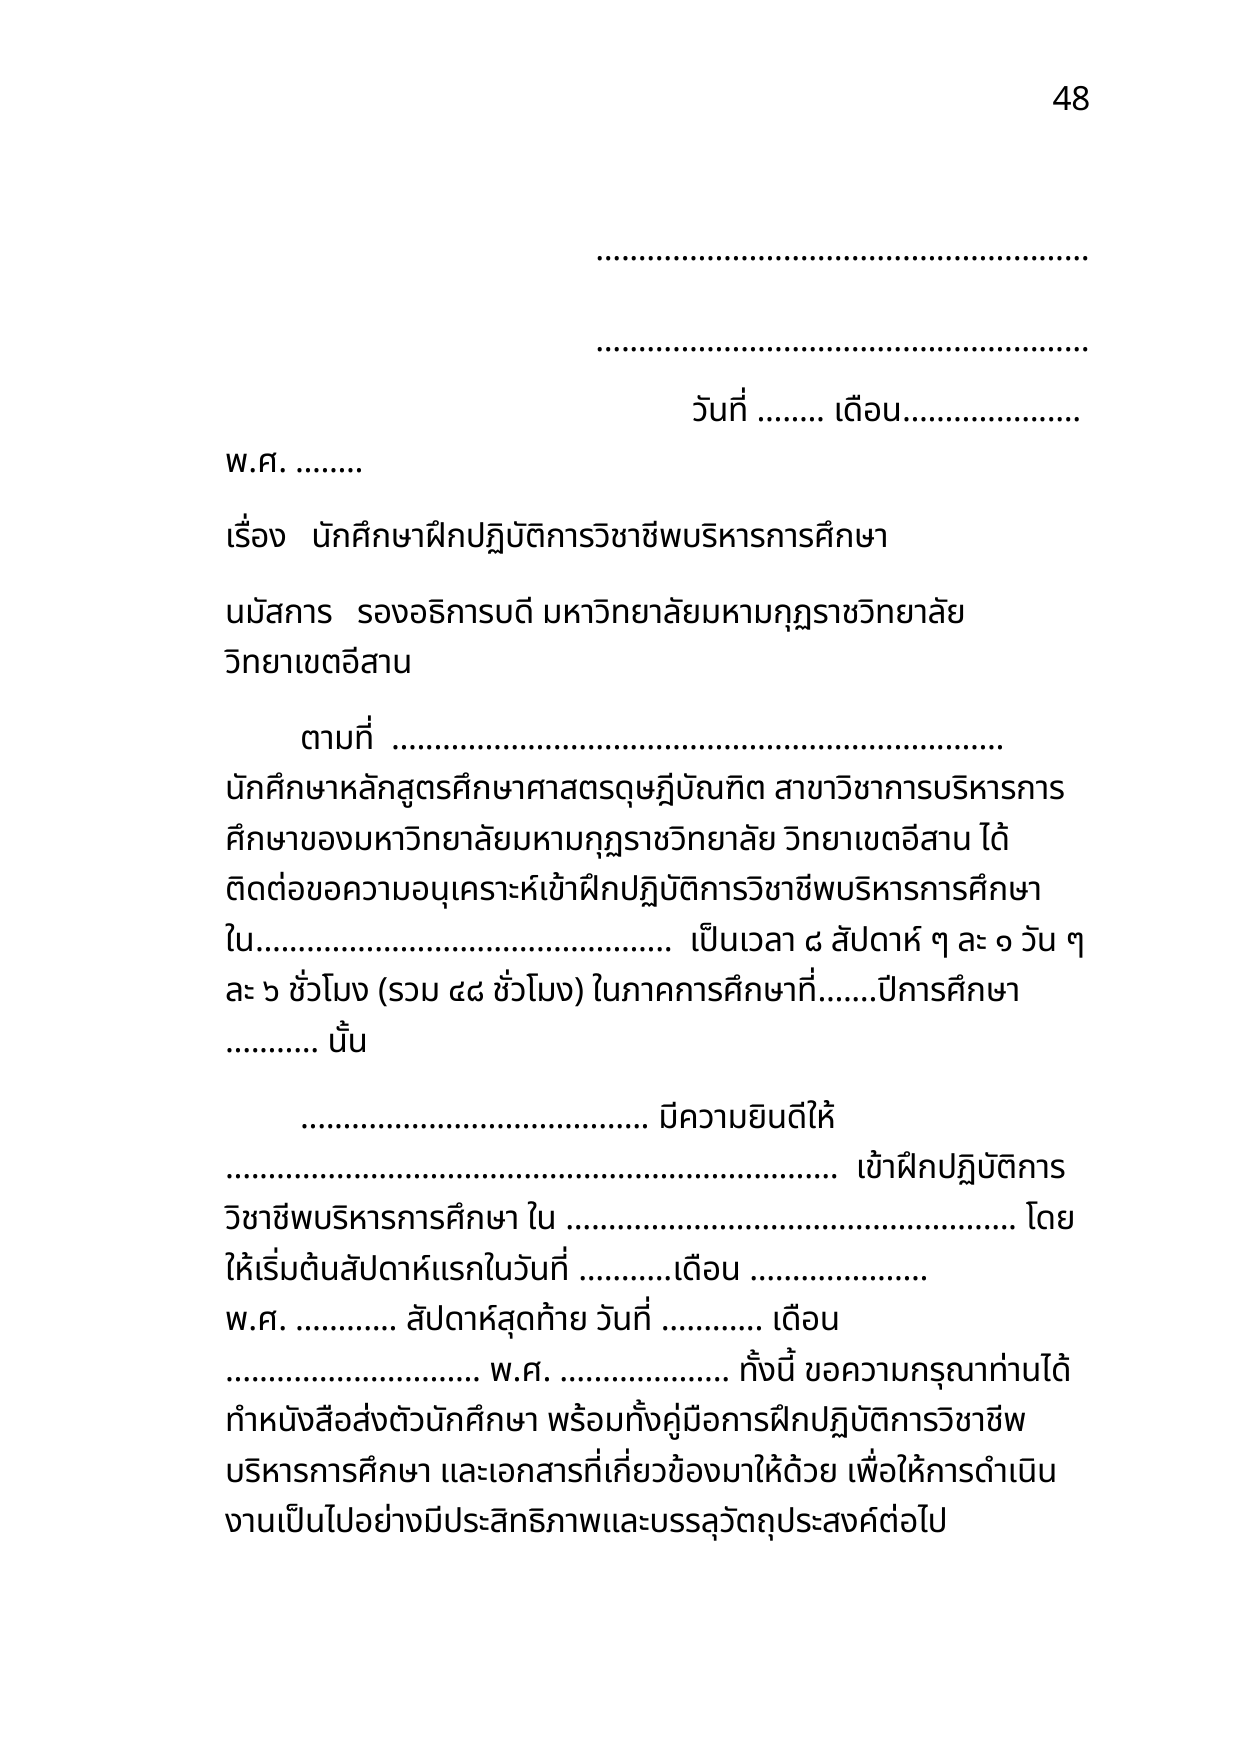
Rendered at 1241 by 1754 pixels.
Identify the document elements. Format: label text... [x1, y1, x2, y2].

text นมัสการ รองอธิการบดี มหาวิทยาลัยมหามกุฏราชวิทยาลัย วิทยาเขตอีสาน [225, 588, 1090, 689]
text วันที่ ........ เดือน..................... พ.ศ. ........ [225, 386, 1090, 487]
text .......................................................... [225, 270, 1090, 361]
text ตามที่ ........................................................................ นักศึกษาหลักสูตรศึกษาศาสตรดุษฎีบัณฑิต สาขาวิชาการบริหารการศึกษาของมหาวิทยาลัยมหามกุฏราชวิทยาลัย วิทยาเขตอีสาน ได้ติดต่อขอความอนุเคราะห์เข้าฝึกปฏิบัติการวิชาชีพบริหารการศึกษา ใน................................................. เป็นเวลา ๘ สัปดาห์ ๆ ละ ๑ วัน ๆ ละ ๖ ชั่วโมง (รวม ๔๘ ชั่วโมง) ในภาคการศึกษาที่.......ปีการศึกษา ........... นั้น [225, 714, 1090, 1067]
text เรื่อง นักศึกษาฝึกปฏิบัติการวิชาชีพบริหารการศึกษา [225, 512, 1090, 563]
text ......................................... มีความยินดีให้ ........................................................................ เข้าฝึกปฏิบัติการวิชาชีพบริหารการศึกษา ใน ..................................................... โดยให้เริ่มต้นสัปดาห์แรกในวันที่ ...........เดือน ..................... พ.ศ. ............ สัปดาห์สุดท้าย วันที่ ............ เดือน .............................. พ.ศ. .................... ทั้งนี้ ขอความกรุณาท่านได้ทำหนังสือส่งตัวนักศึกษา พร้อมทั้งคู่มือการฝึกปฏิบัติการวิชาชีพบริหารการศึกษา และเอกสารที่เกี่ยวข้องมาให้ด้วย เพื่อให้การดำเนินงานเป็นไปอย่างมีประสิทธิภาพและบรรลุวัตถุประสงค์ต่อไป [225, 1092, 1090, 1547]
text .......................................................... [225, 225, 1090, 270]
